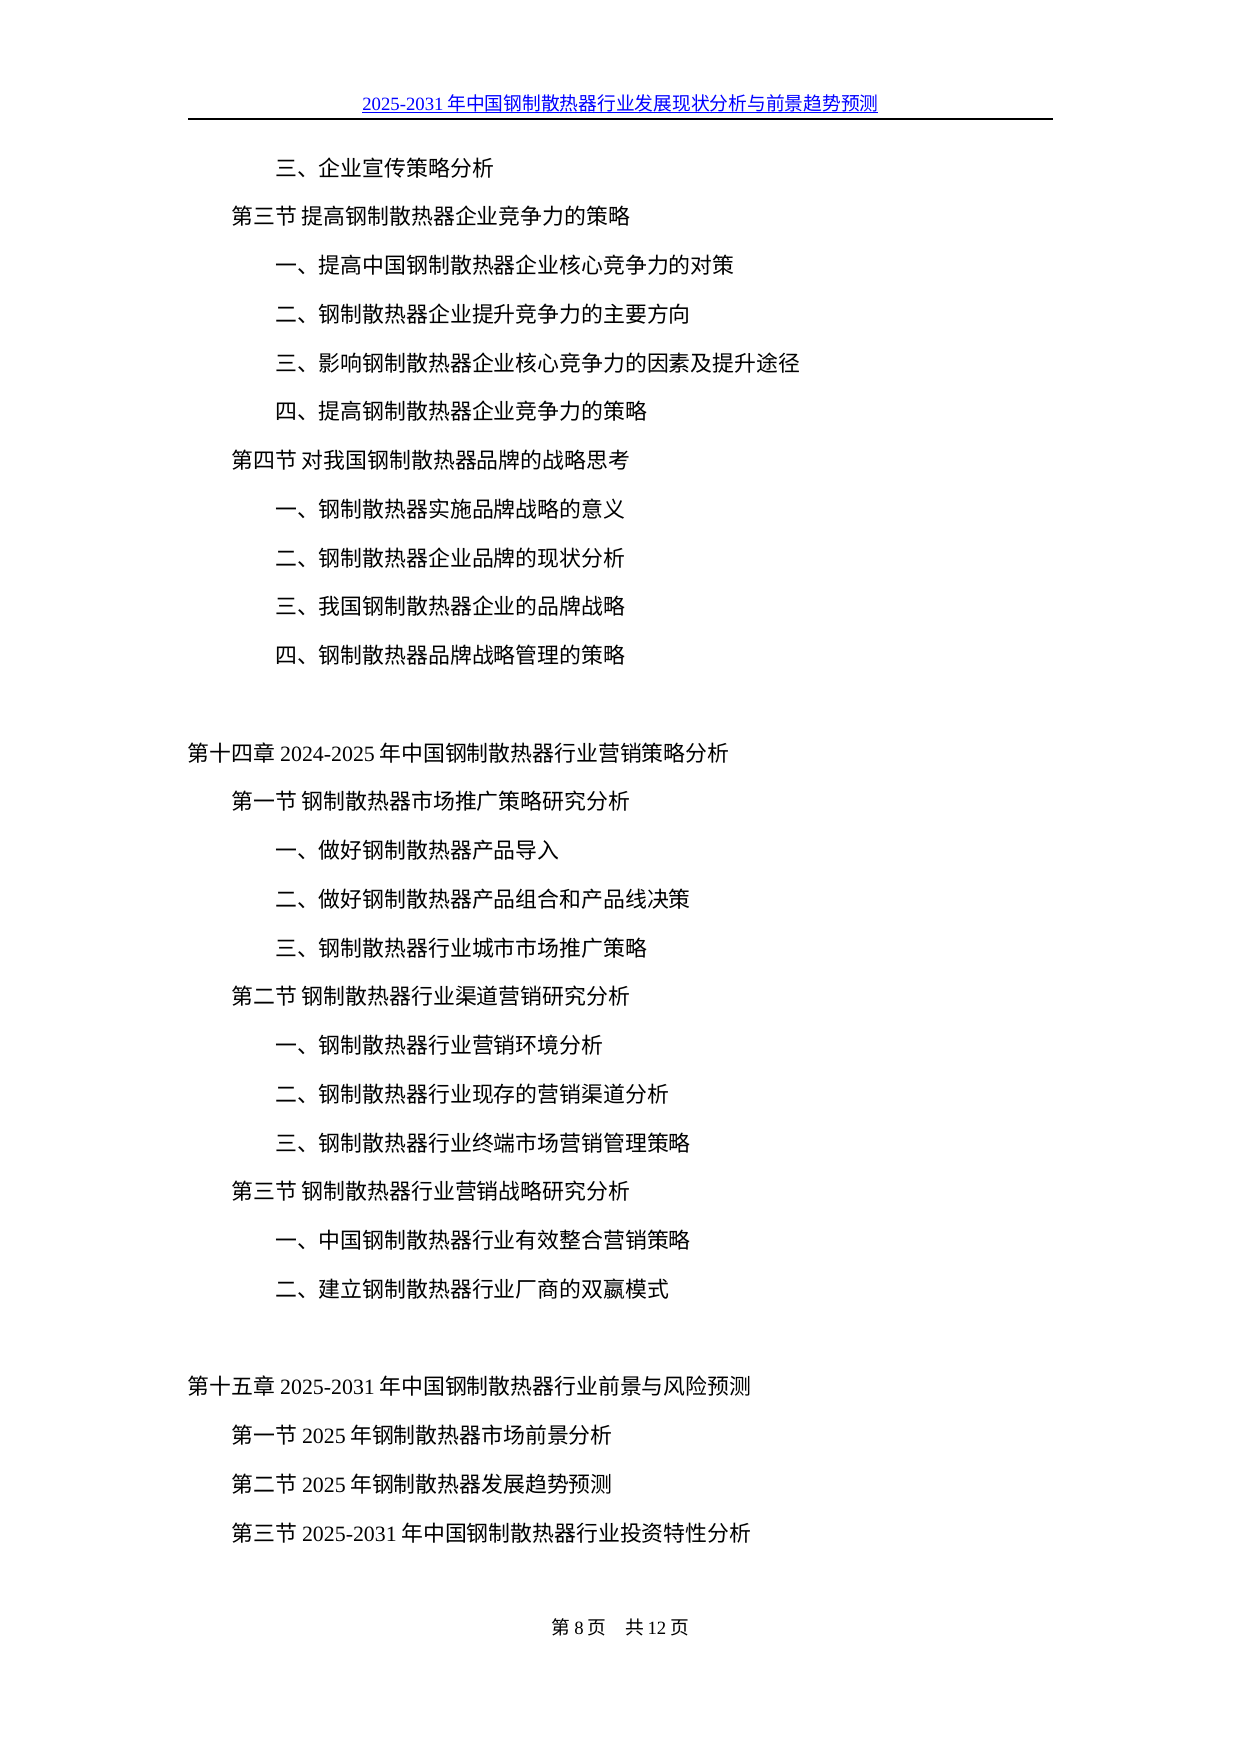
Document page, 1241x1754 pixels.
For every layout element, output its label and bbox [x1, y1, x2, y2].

text [187, 150, 1053, 1548]
